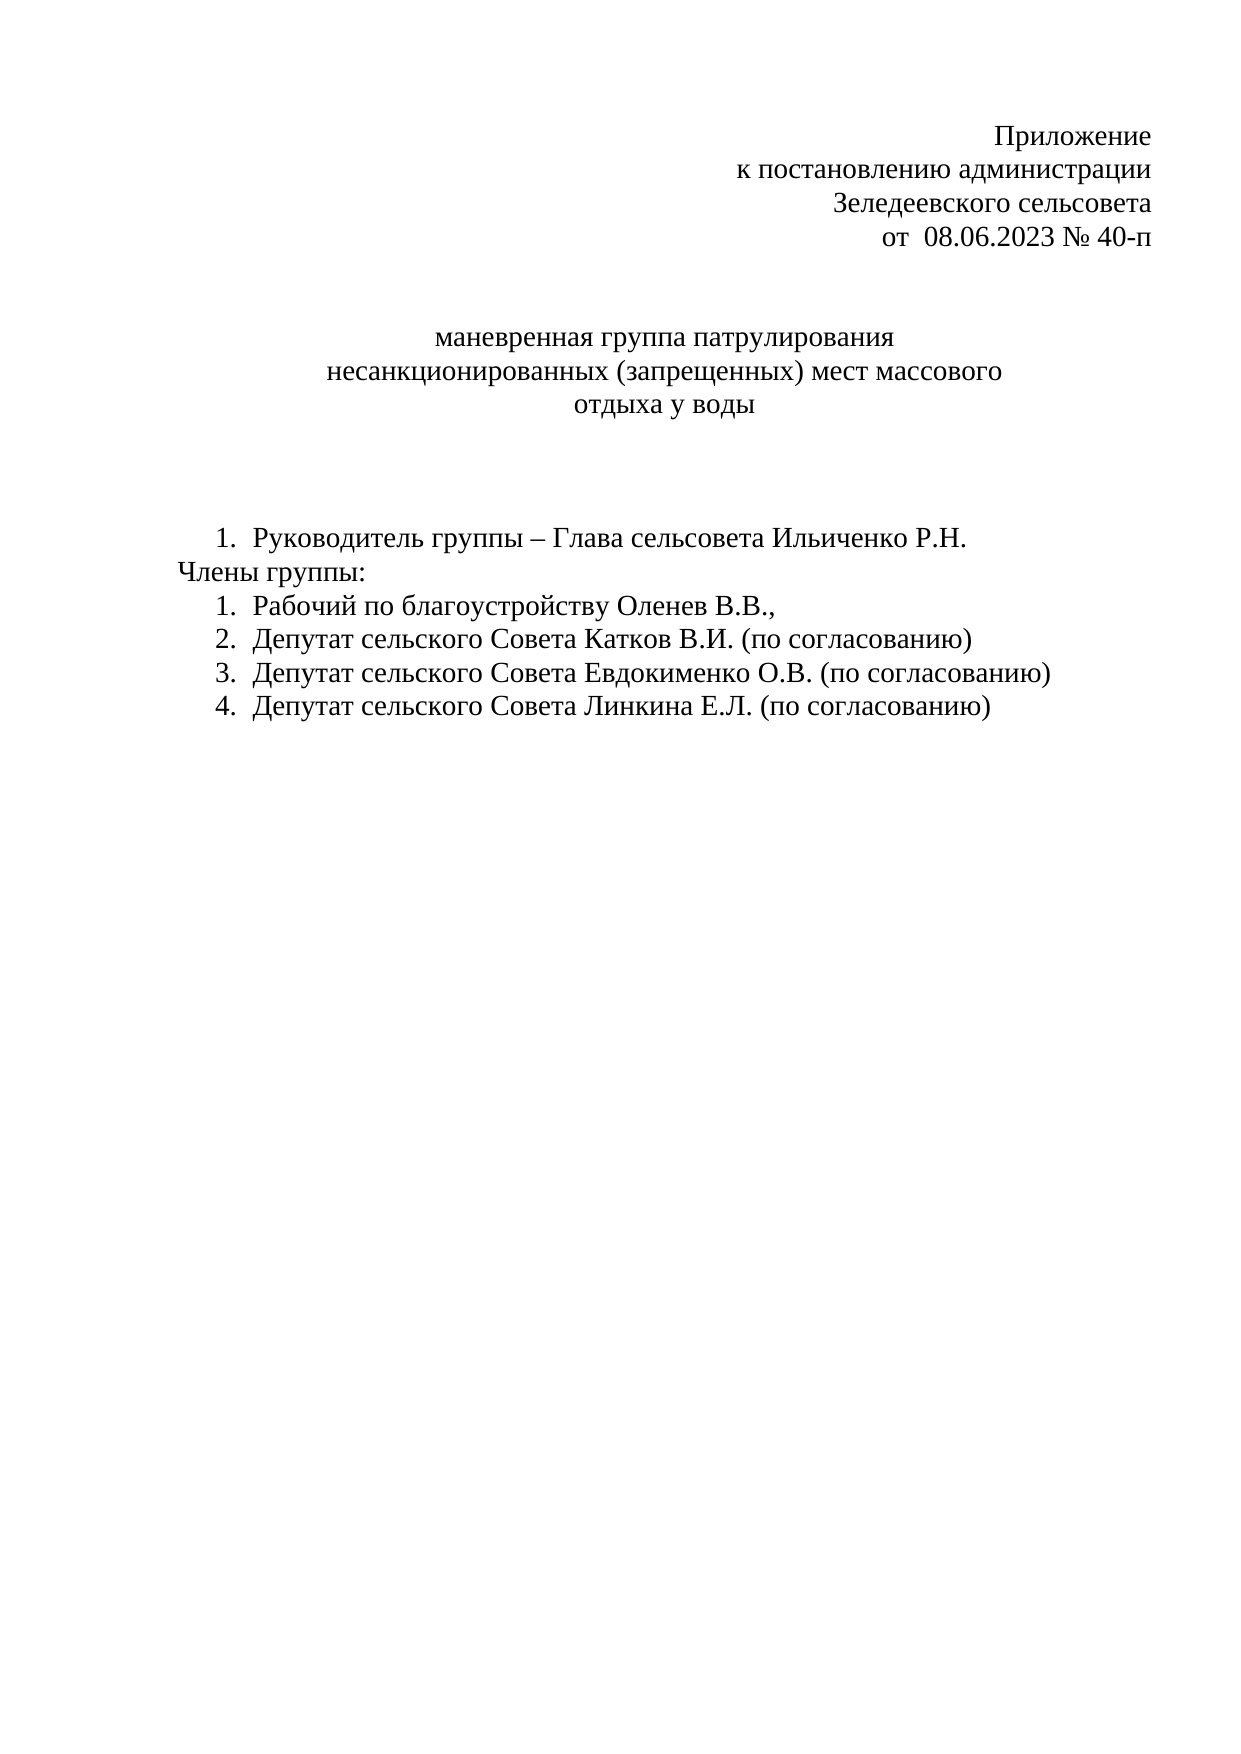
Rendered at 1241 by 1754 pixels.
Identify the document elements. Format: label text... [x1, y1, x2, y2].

text Приложение [177, 118, 1152, 152]
text Зеледеевского сельсовета [177, 185, 1152, 219]
text Члены группы: [177, 554, 1152, 588]
list Рабочий по благоустройству Оленев В.В., [215, 588, 1152, 621]
text к постановлению администрации [177, 152, 1152, 185]
text отдыха у воды [177, 386, 1152, 420]
text маневренная группа патрулирования [177, 319, 1152, 353]
list Руководитель группы – Глава сельсовета Ильиченко Р.Н. [215, 521, 1152, 554]
text от 08.06.2023 № 40-п [177, 219, 1152, 252]
list Депутат сельского Совета Катков В.И. (по согласованию) [215, 621, 1152, 655]
list Депутат сельского Совета Линкина Е.Л. (по согласованию) [215, 688, 1152, 722]
list Депутат сельского Совета Евдокименко О.В. (по согласованию) [215, 655, 1152, 688]
text несанкционированных (запрещенных) мест массового [177, 353, 1152, 386]
